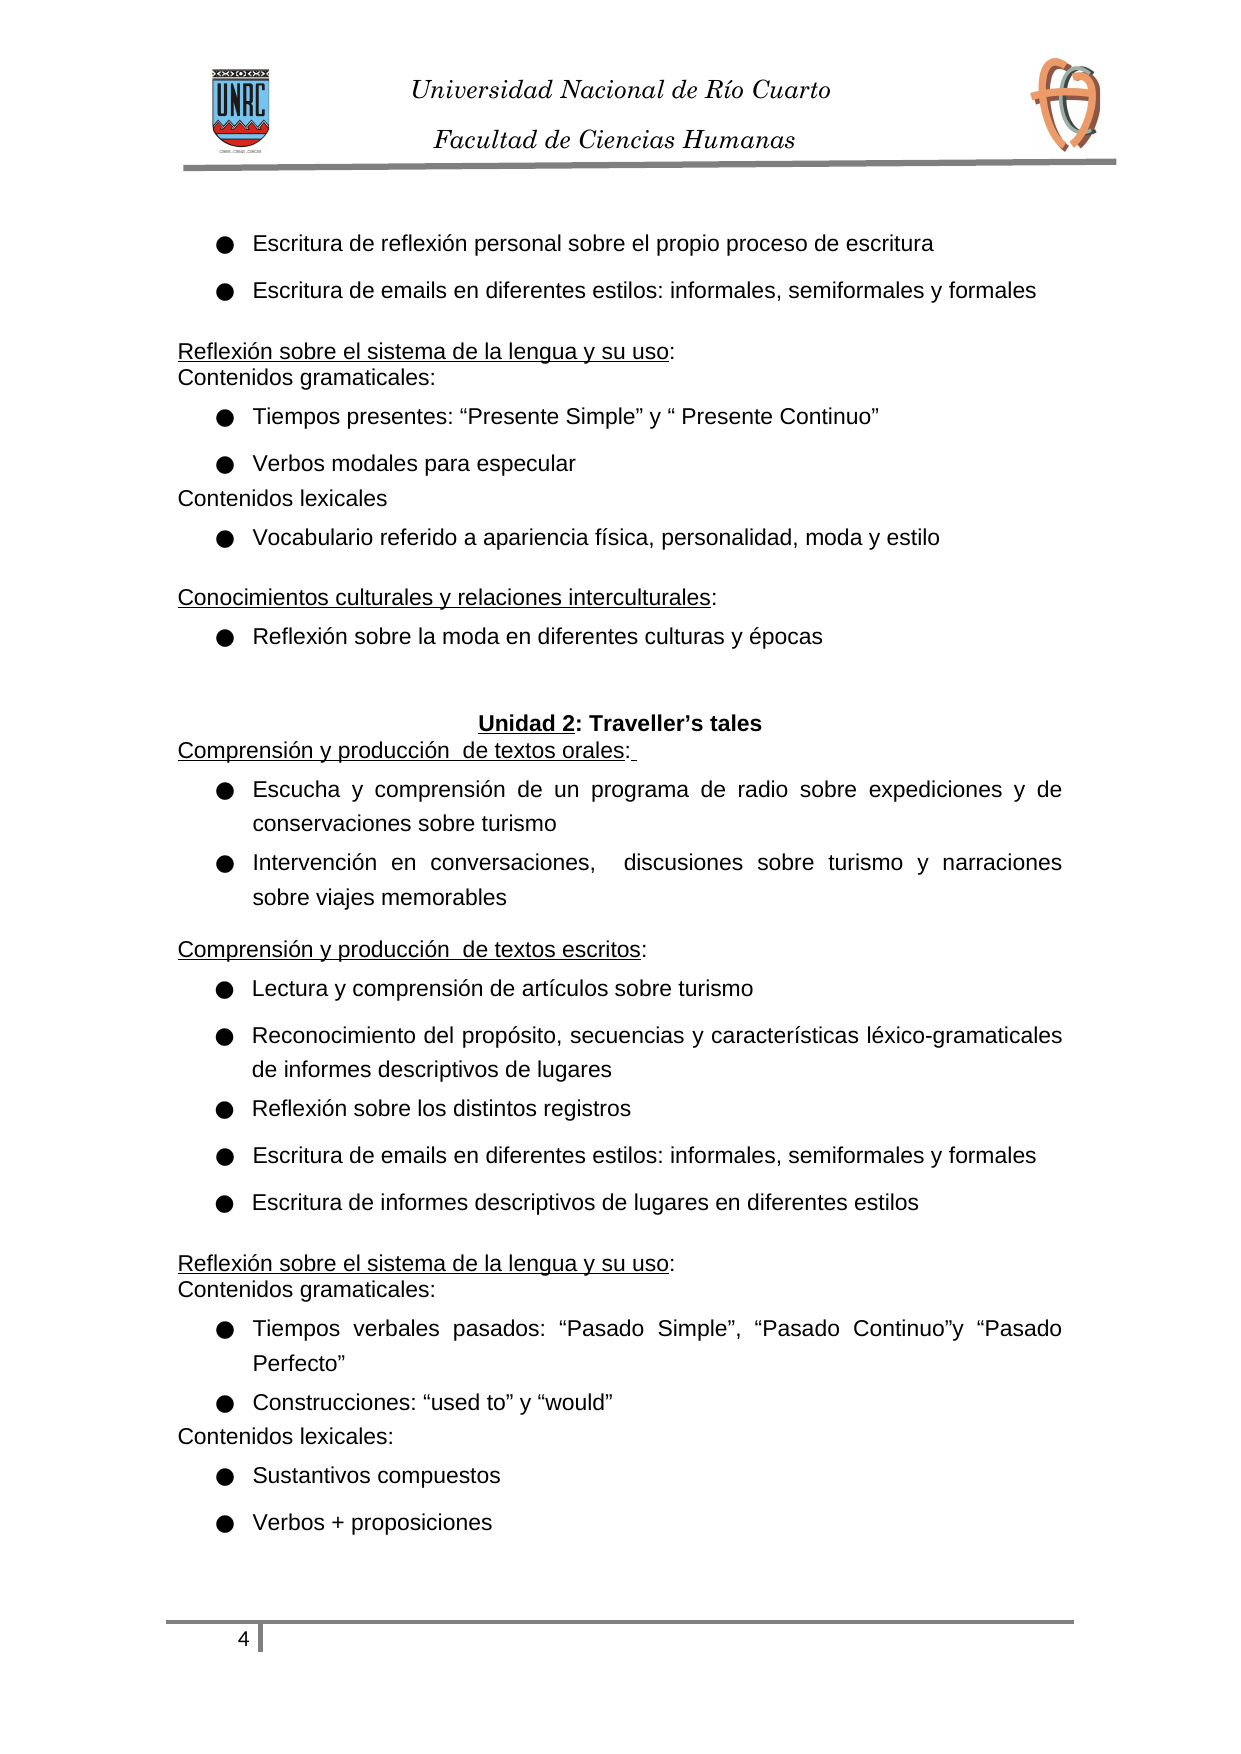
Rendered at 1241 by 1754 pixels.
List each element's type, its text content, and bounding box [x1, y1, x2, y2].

list Verbos modales para especular [215, 438, 1063, 485]
list Reconocimiento del propósito, secuencias y características léxico-gramaticales de informes descriptivos de lugares [214, 1009, 1063, 1083]
list Construcciones: “used to” y “would” [215, 1376, 1063, 1423]
text Contenidos lexicales: [177, 1423, 1063, 1449]
text Contenidos gramaticales: [177, 1276, 1063, 1303]
list Lectura y comprensión de artículos sobre turismo [214, 962, 1063, 1009]
list Vocabulario referido a apariencia física, personalidad, moda y estilo [215, 511, 1063, 558]
text Contenidos lexicales [177, 485, 1063, 511]
list Escritura de reflexión personal sobre el propio proceso de escritura [215, 218, 1063, 265]
list Reflexión sobre la moda en diferentes culturas y épocas [215, 611, 1063, 658]
text Unidad 2: Traveller’s tales [177, 710, 1063, 737]
list Reflexión sobre los distintos registros [214, 1083, 1063, 1130]
list Intervención en conversaciones, discusiones sobre turismo y narraciones sobre viajes memorables [215, 836, 1063, 910]
list Verbos + proposiciones [215, 1496, 1063, 1543]
text Comprensión y producción de textos escritos: [177, 936, 1063, 962]
list Escritura de emails en diferentes estilos: informales, semiformales y formales [215, 265, 1063, 312]
list Tiempos verbales pasados: “Pasado Simple”, “Pasado Continuo”y “Pasado Perfecto” [215, 1303, 1063, 1376]
list Escritura de informes descriptivos de lugares en diferentes estilos [214, 1177, 1063, 1224]
list Escritura de emails en diferentes estilos: informales, semiformales y formales [215, 1130, 1063, 1177]
text Comprensión y producción de textos orales: [177, 737, 1063, 763]
text Conocimientos culturales y relaciones interculturales: [177, 584, 1063, 611]
list Escucha y comprensión de un programa de radio sobre expediciones y de conservaciones sobre turismo [215, 763, 1063, 836]
text Reflexión sobre el sistema de la lengua y su uso: [177, 338, 1063, 364]
text Contenidos gramaticales: [177, 364, 1063, 391]
list Sustantivos compuestos [215, 1449, 1063, 1496]
text Reflexión sobre el sistema de la lengua y su uso: [177, 1250, 1063, 1276]
picture [1030, 58, 1100, 152]
list Tiempos presentes: “Presente Simple” y “ Presente Continuo” [215, 391, 1063, 438]
picture [212, 69, 270, 153]
